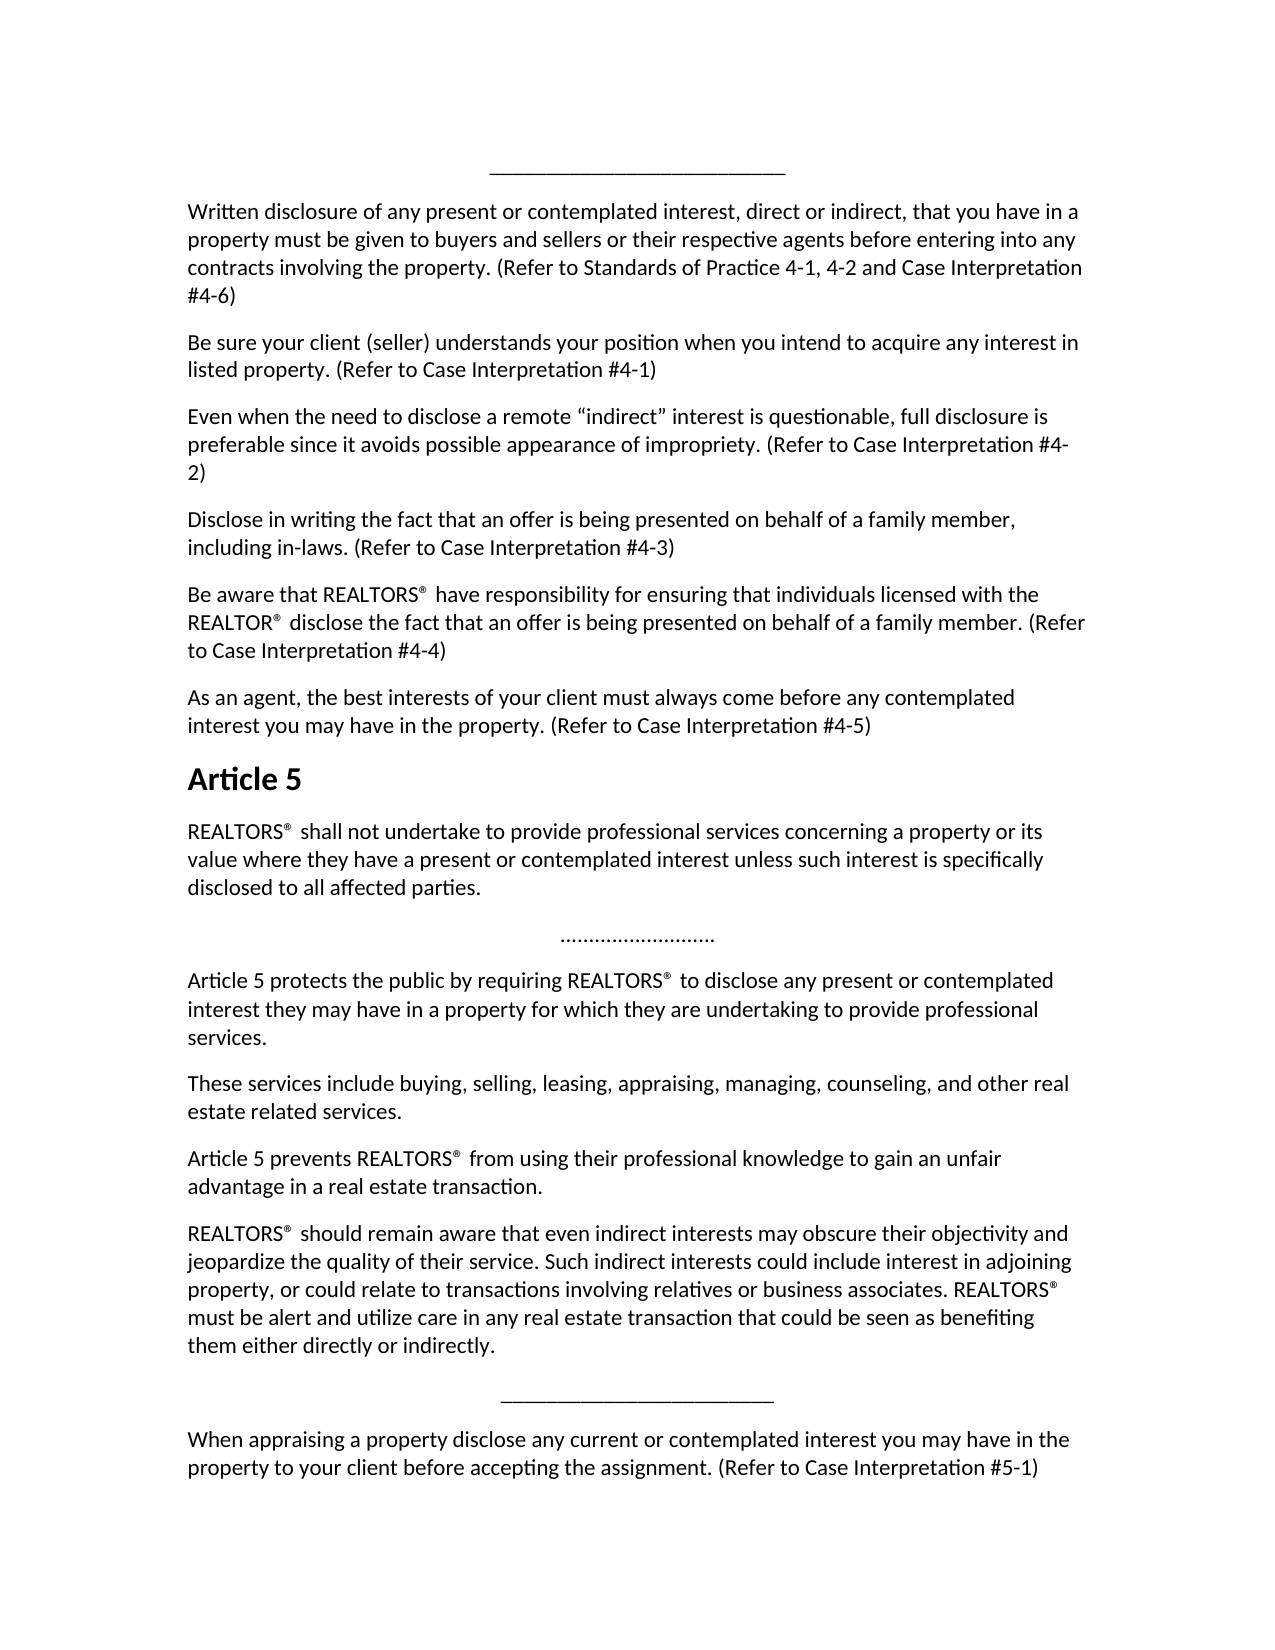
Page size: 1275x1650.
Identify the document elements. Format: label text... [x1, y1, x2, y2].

text Be aware that REALTORS® have responsibility for ensuring that individuals licensed with the REALTOR® disclose the fact that an offer is being presented on behalf of a family member. (Refer to Case Interpretation #4-4) [187, 580, 1087, 664]
text Article 5 [187, 758, 1087, 798]
text Be sure your client (seller) understands your position when you intend to acquire any interest in listed property. (Refer to Case Interpretation #4-1) [187, 328, 1087, 384]
text As an agent, the best interests of your client must always come before any contemplated interest you may have in the property. (Refer to Case Interpretation #4-5) [187, 683, 1087, 739]
text Written disclosure of any present or contemplated interest, direct or indirect, that you have in a property must be given to buyers and sellers or their respective agents before entering into any contracts involving the property. (Refer to Standards of Practice 4-1, 4-2 and Case Interpretation #4-6) [187, 197, 1087, 309]
text __________________________ [187, 150, 1087, 178]
text These services include buying, selling, leasing, appraising, managing, counseling, and other real estate related services. [187, 1069, 1087, 1126]
text ________________________ [187, 1378, 1087, 1406]
text Even when the need to disclose a remote “indirect” interest is questionable, full disclosure is preferable since it avoids possible appearance of impropriety. (Refer to Case Interpretation #4-2) [187, 402, 1087, 486]
text When appraising a property disclose any current or contemplated interest you may have in the property to your client before accepting the assignment. (Refer to Case Interpretation #5-1) [187, 1425, 1087, 1481]
text REALTORS® should remain aware that even indirect interests may obscure their objectivity and jeopardize the quality of their service. Such indirect interests could include interest in adjoining property, or could relate to transactions involving relatives or business associates. REALTORS® must be alert and utilize care in any real estate transaction that could be seen as benefiting them either directly or indirectly. [187, 1219, 1087, 1359]
text Article 5 prevents REALTORS® from using their professional knowledge to gain an unfair advantage in a real estate transaction. [187, 1144, 1087, 1200]
text REALTORS® shall not undertake to provide professional services concerning a property or its value where they have a present or contemplated interest unless such interest is specifically disclosed to all affected parties. [187, 817, 1087, 901]
text Article 5 protects the public by requiring REALTORS® to disclose any present or contemplated interest they may have in a property for which they are undertaking to provide professional services. [187, 967, 1087, 1051]
text Disclose in writing the fact that an offer is being presented on behalf of a family member, including in-laws. (Refer to Case Interpretation #4-3) [187, 505, 1087, 561]
text ........................... [187, 920, 1087, 948]
